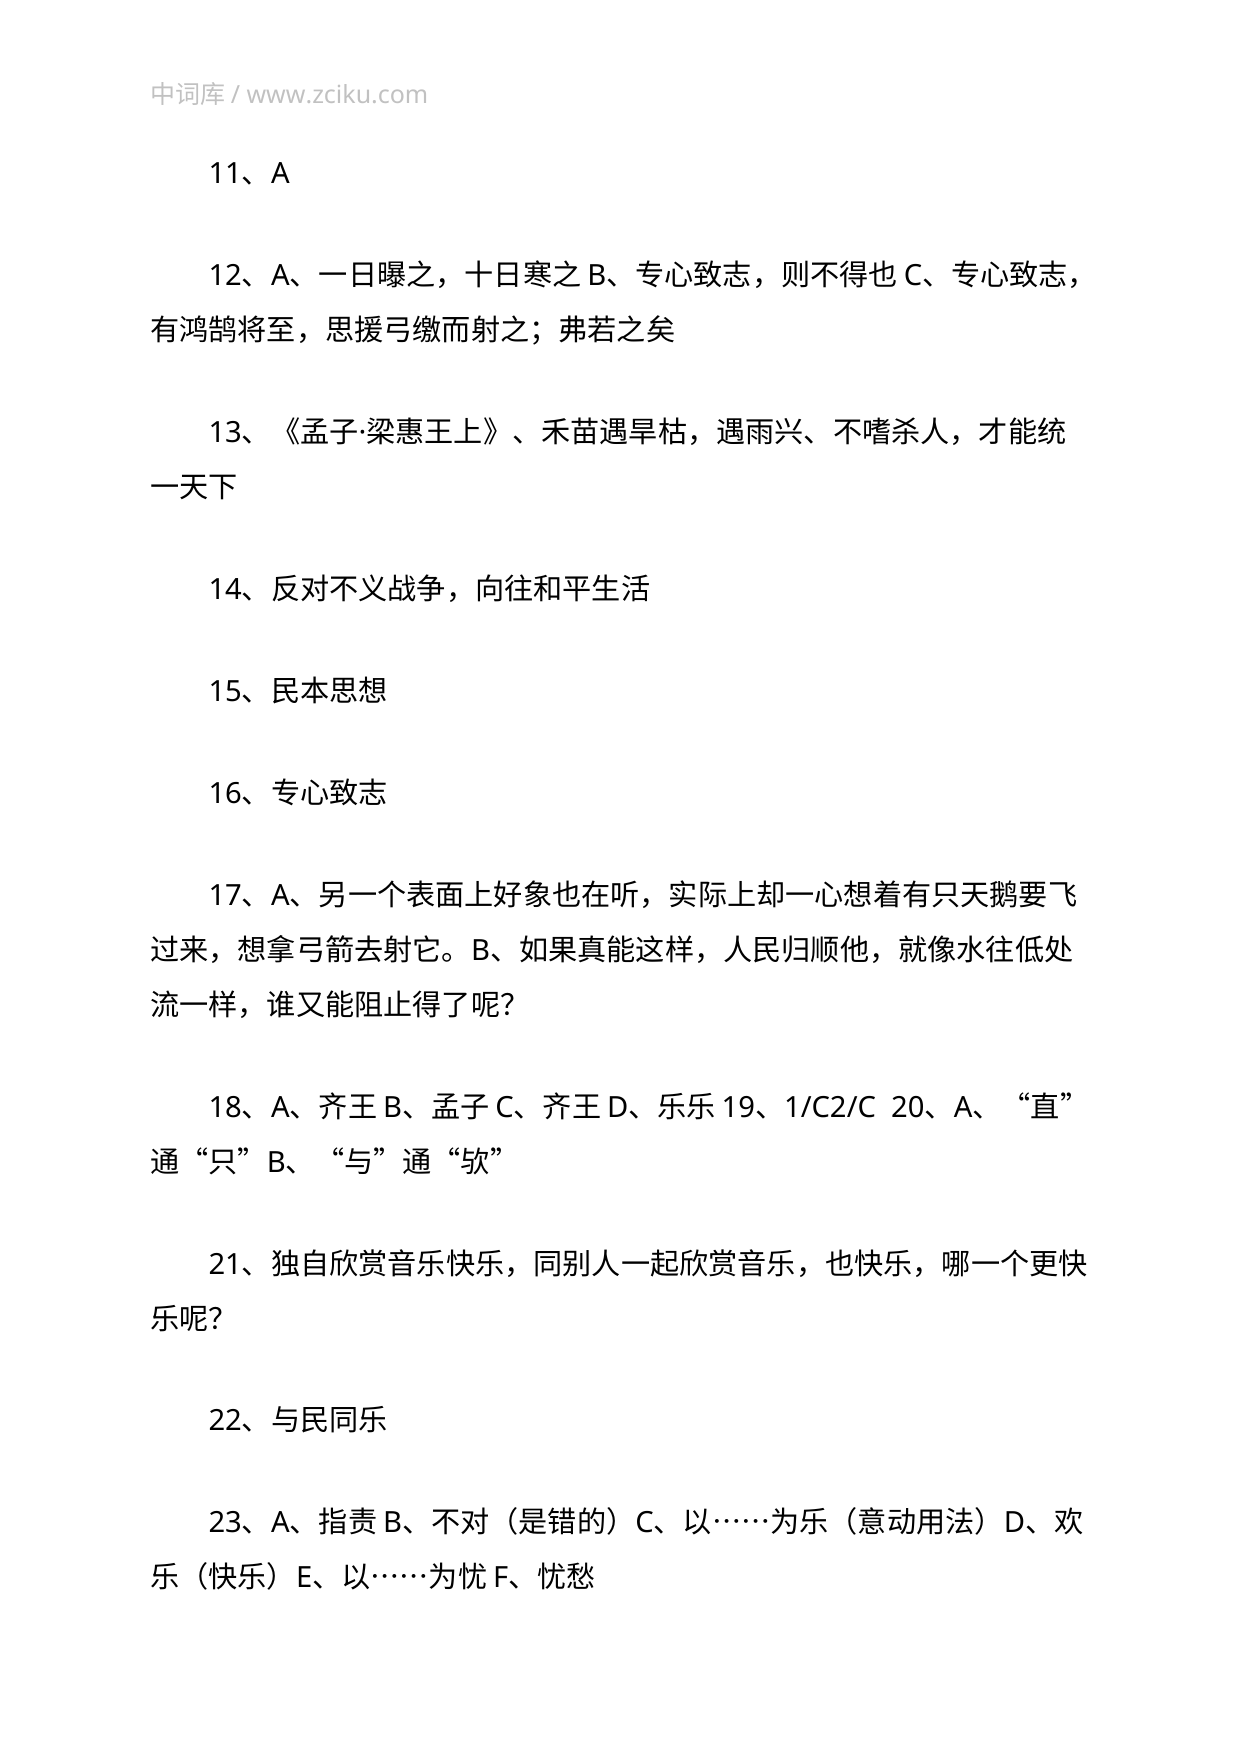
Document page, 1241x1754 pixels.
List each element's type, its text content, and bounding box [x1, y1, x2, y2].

text 17、A、另一个表面上好象也在听，实际上却一心想着有只天鹅要飞过来，想拿弓箭去射它。B、如果真能这样，人民归顺他，就像水往低处流一样，谁又能阻止得了呢？ [150, 871, 1090, 1024]
text 14、反对不义战争，向往和平生活 [150, 566, 1090, 608]
text 16、专心致志 [150, 769, 1090, 812]
text 15、民本思想 [150, 667, 1090, 710]
text 18、A、齐王B、孟子C、齐王D、乐乐19、1/C2/C 20、A、“直”通“只”B、“与”通“欤” [150, 1083, 1090, 1181]
text 23、A、指责B、不对（是错的）C、以……为乐（意动用法）D、欢乐（快乐）E、以……为忧F、忧愁 [150, 1499, 1090, 1596]
text 11、A [150, 150, 1090, 192]
text 13、《孟子·梁惠王上》、禾苗遇旱枯，遇雨兴、不嗜杀人，才能统一天下 [150, 409, 1090, 506]
text 21、独自欣赏音乐快乐，同别人一起欣赏音乐，也快乐，哪一个更快乐呢？ [150, 1240, 1090, 1337]
text 12、A、一日曝之，十日寒之B、专心致志，则不得也C、专心致志，有鸿鹄将至，思援弓缴而射之；弗若之矣 [150, 252, 1090, 349]
text 22、与民同乐 [150, 1397, 1090, 1439]
